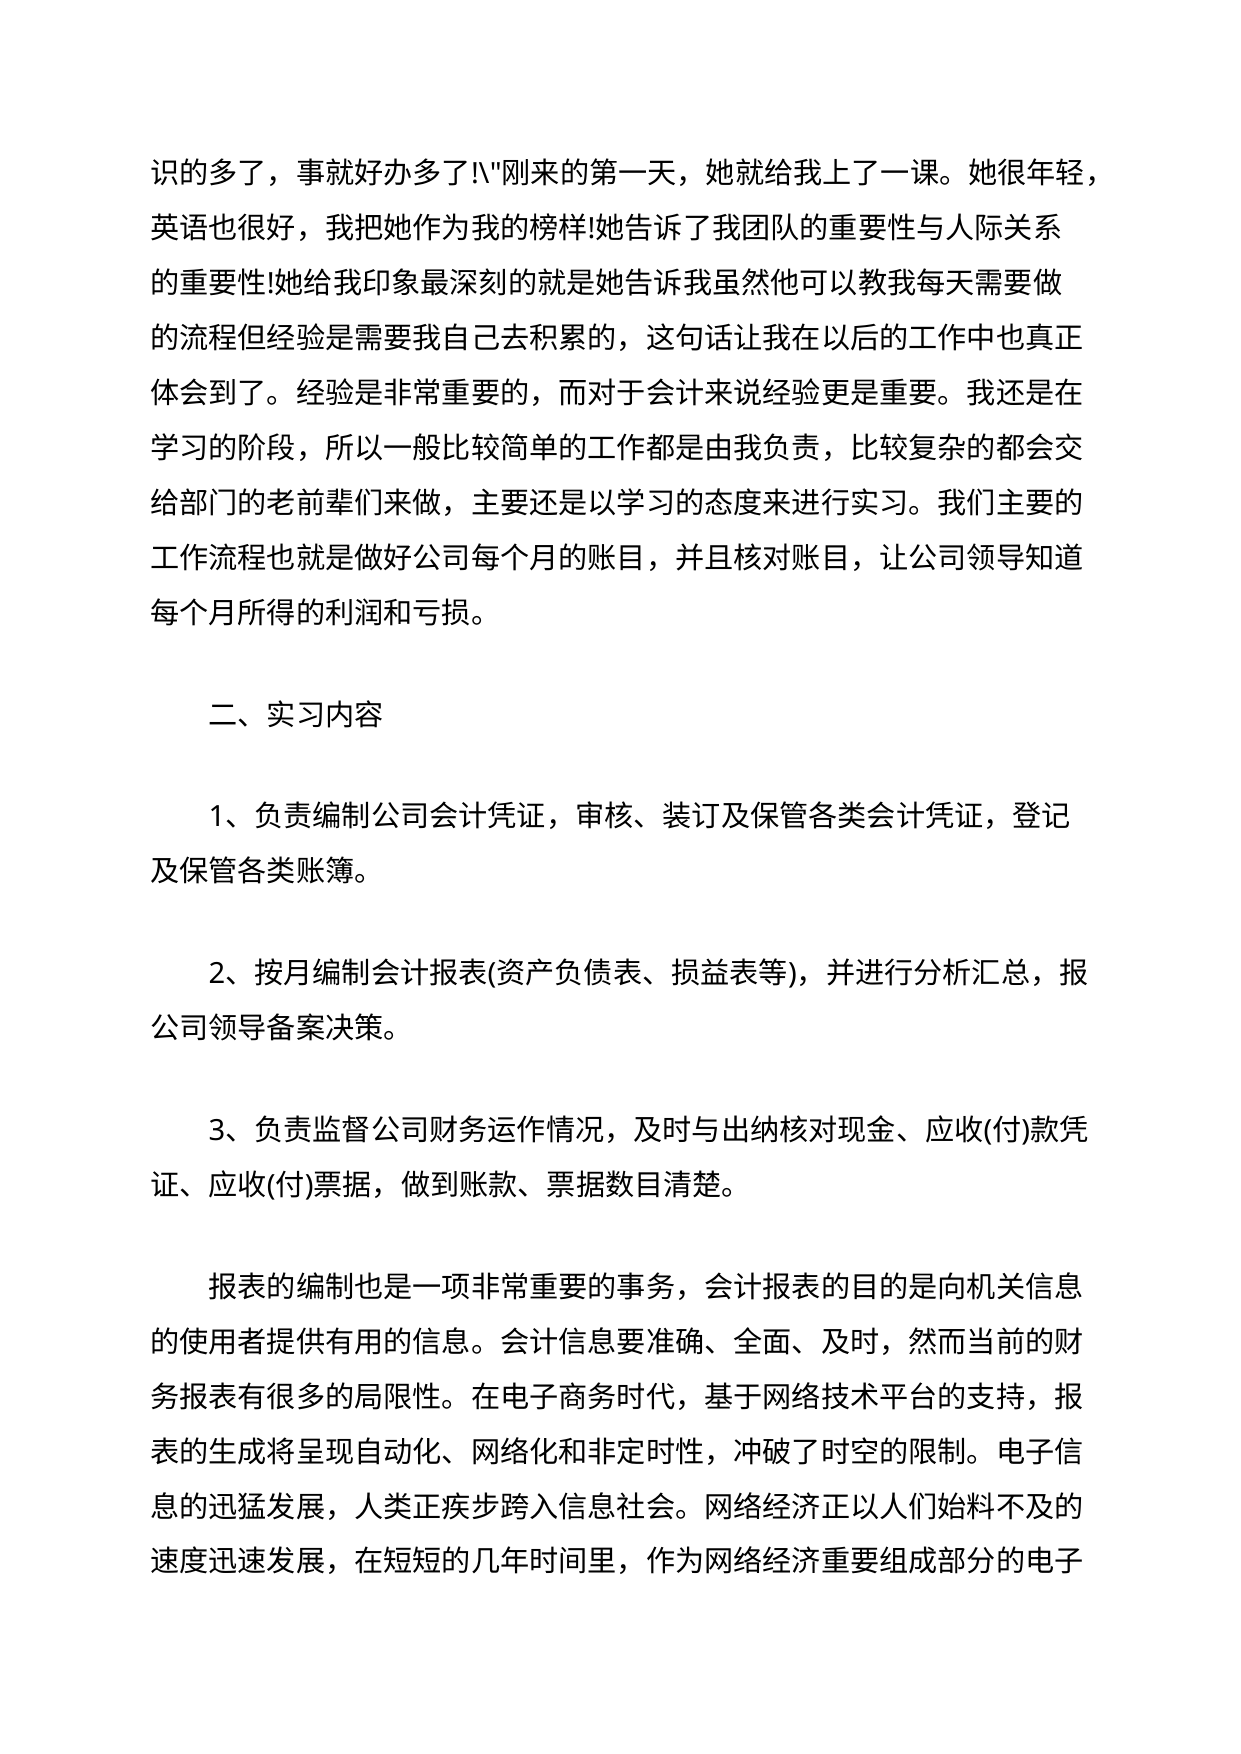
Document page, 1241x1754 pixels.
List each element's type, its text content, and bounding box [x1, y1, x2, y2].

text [150, 1263, 1090, 1580]
text 3、负责监督公司财务运作情况，及时与出纳核对现金、应收(付)款凭证、应收(付)票据，做到账款、票据数目清楚。 [150, 1107, 1090, 1204]
text 2、按月编制会计报表(资产负债表、损益表等)，并进行分析汇总，报公司领导备案决策。 [150, 950, 1090, 1047]
text 二、实习内容 [150, 691, 1090, 733]
text 1、负责编制公司会计凭证，审核、装订及保管各类会计凭证，登记及保管各类账簿。 [150, 793, 1090, 890]
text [150, 150, 1090, 632]
